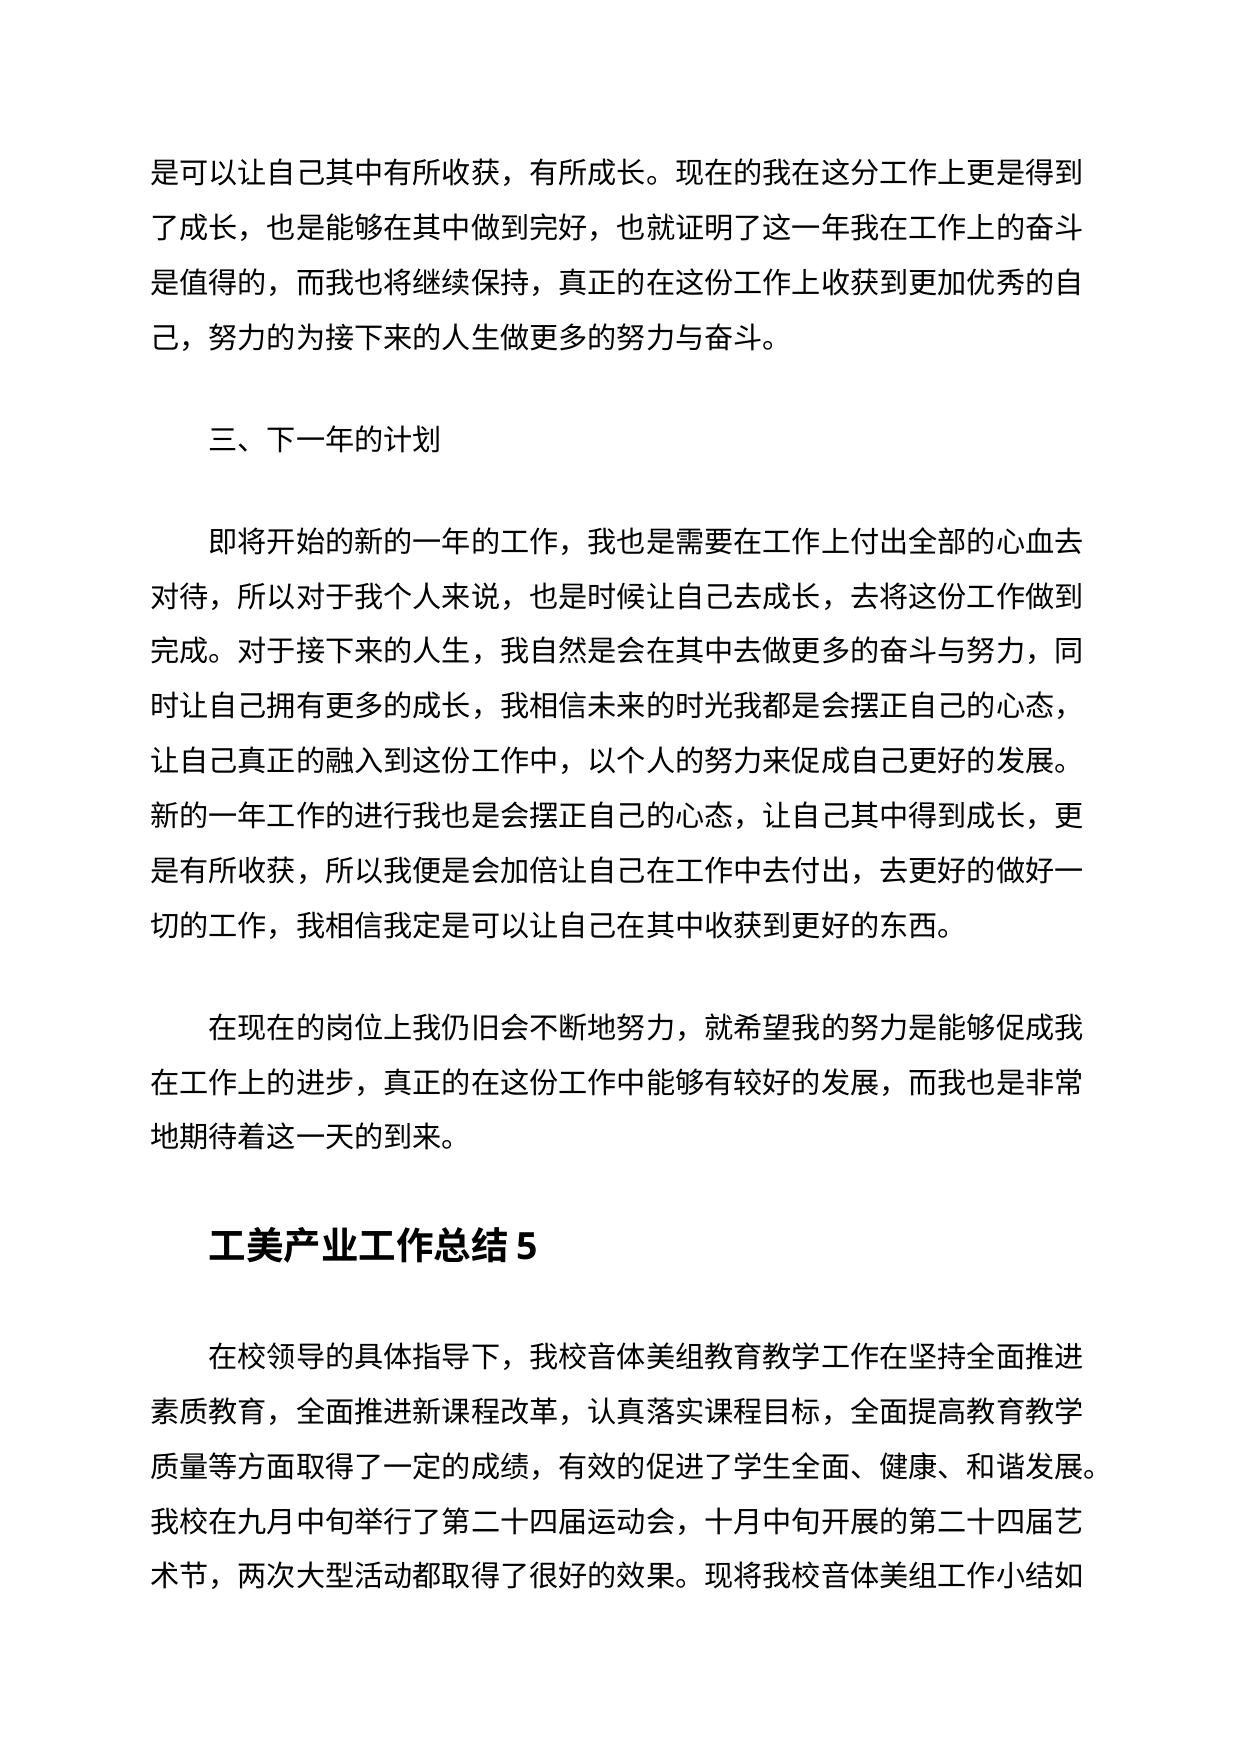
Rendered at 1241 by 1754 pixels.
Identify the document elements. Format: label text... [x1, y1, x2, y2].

text 工美产业工作总结5 [150, 1216, 1090, 1270]
text 三、下一年的计划 [150, 416, 1090, 459]
text 即将开始的新的一年的工作，我也是需要在工作上付出全部的心血去对待，所以对于我个人来说，也是时候让自己去成长，去将这份工作做到完成。对于接下来的人生，我自然是会在其中去做更多的奋斗与努力，同时让自己拥有更多的成长，我相信未来的时光我都是会摆正自己的心态，让自己真正的融入到这份工作中，以个人的努力来促成自己更好的发展。新的一年工作的进行我也是会摆正自己的心态，让自己其中得到成长，更是有所收获，所以我便是会加倍让自己在工作中去付出，去更好的做好一切的工作，我相信我定是可以让自己在其中收获到更好的东西。 [150, 518, 1090, 945]
text 在现在的岗位上我仍旧会不断地努力，就希望我的努力是能够促成我在工作上的进步，真正的在这份工作中能够有较好的发展，而我也是非常地期待着这一天的到来。 [150, 1004, 1090, 1156]
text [150, 150, 1090, 357]
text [150, 1333, 1090, 1595]
